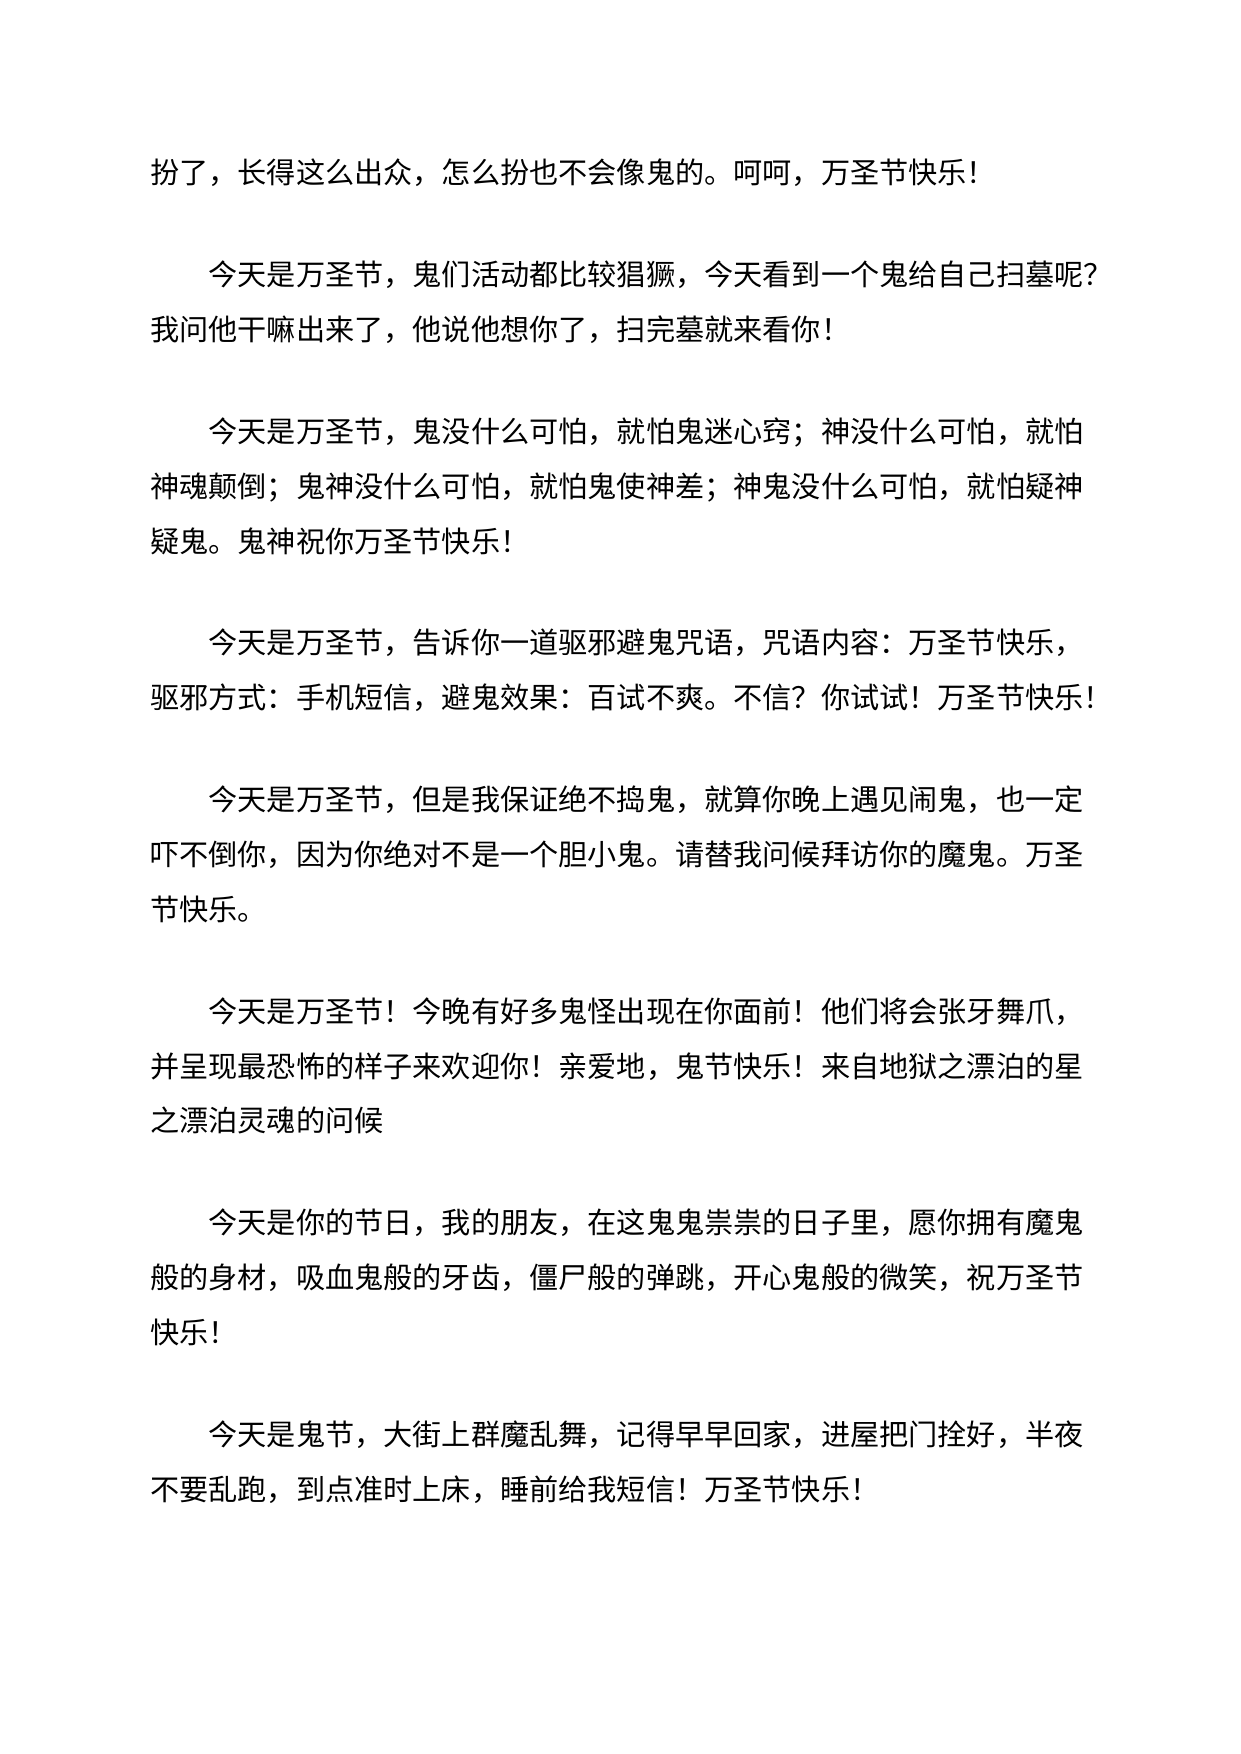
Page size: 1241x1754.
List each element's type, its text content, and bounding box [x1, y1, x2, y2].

text 今天是万圣节，告诉你一道驱邪避鬼咒语，咒语内容：万圣节快乐，驱邪方式：手机短信，避鬼效果：百试不爽。不信？你试试！万圣节快乐！ [150, 620, 1090, 717]
text 今天是万圣节，但是我保证绝不捣鬼，就算你晚上遇见闹鬼，也一定吓不倒你，因为你绝对不是一个胆小鬼。请替我问候拜访你的魔鬼。万圣节快乐。 [150, 777, 1090, 929]
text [150, 150, 1090, 192]
text 今天是你的节日，我的朋友，在这鬼鬼祟祟的日子里，愿你拥有魔鬼般的身材，吸血鬼般的牙齿，僵尸般的弹跳，开心鬼般的微笑，祝万圣节快乐！ [150, 1200, 1090, 1352]
text 今天是鬼节，大街上群魔乱舞，记得早早回家，进屋把门拴好，半夜不要乱跑，到点准时上床，睡前给我短信！万圣节快乐！ [150, 1411, 1090, 1508]
text 今天是万圣节！今晚有好多鬼怪出现在你面前！他们将会张牙舞爪，并呈现最恐怖的样子来欢迎你！亲爱地，鬼节快乐！来自地狱之漂泊的星之漂泊灵魂的问候 [150, 988, 1090, 1140]
text 今天是万圣节，鬼们活动都比较猖獗，今天看到一个鬼给自己扫墓呢？我问他干嘛出来了，他说他想你了，扫完墓就来看你！ [150, 252, 1090, 349]
text 今天是万圣节，鬼没什么可怕，就怕鬼迷心窍；神没什么可怕，就怕神魂颠倒；鬼神没什么可怕，就怕鬼使神差；神鬼没什么可怕，就怕疑神疑鬼。鬼神祝你万圣节快乐！ [150, 408, 1090, 561]
